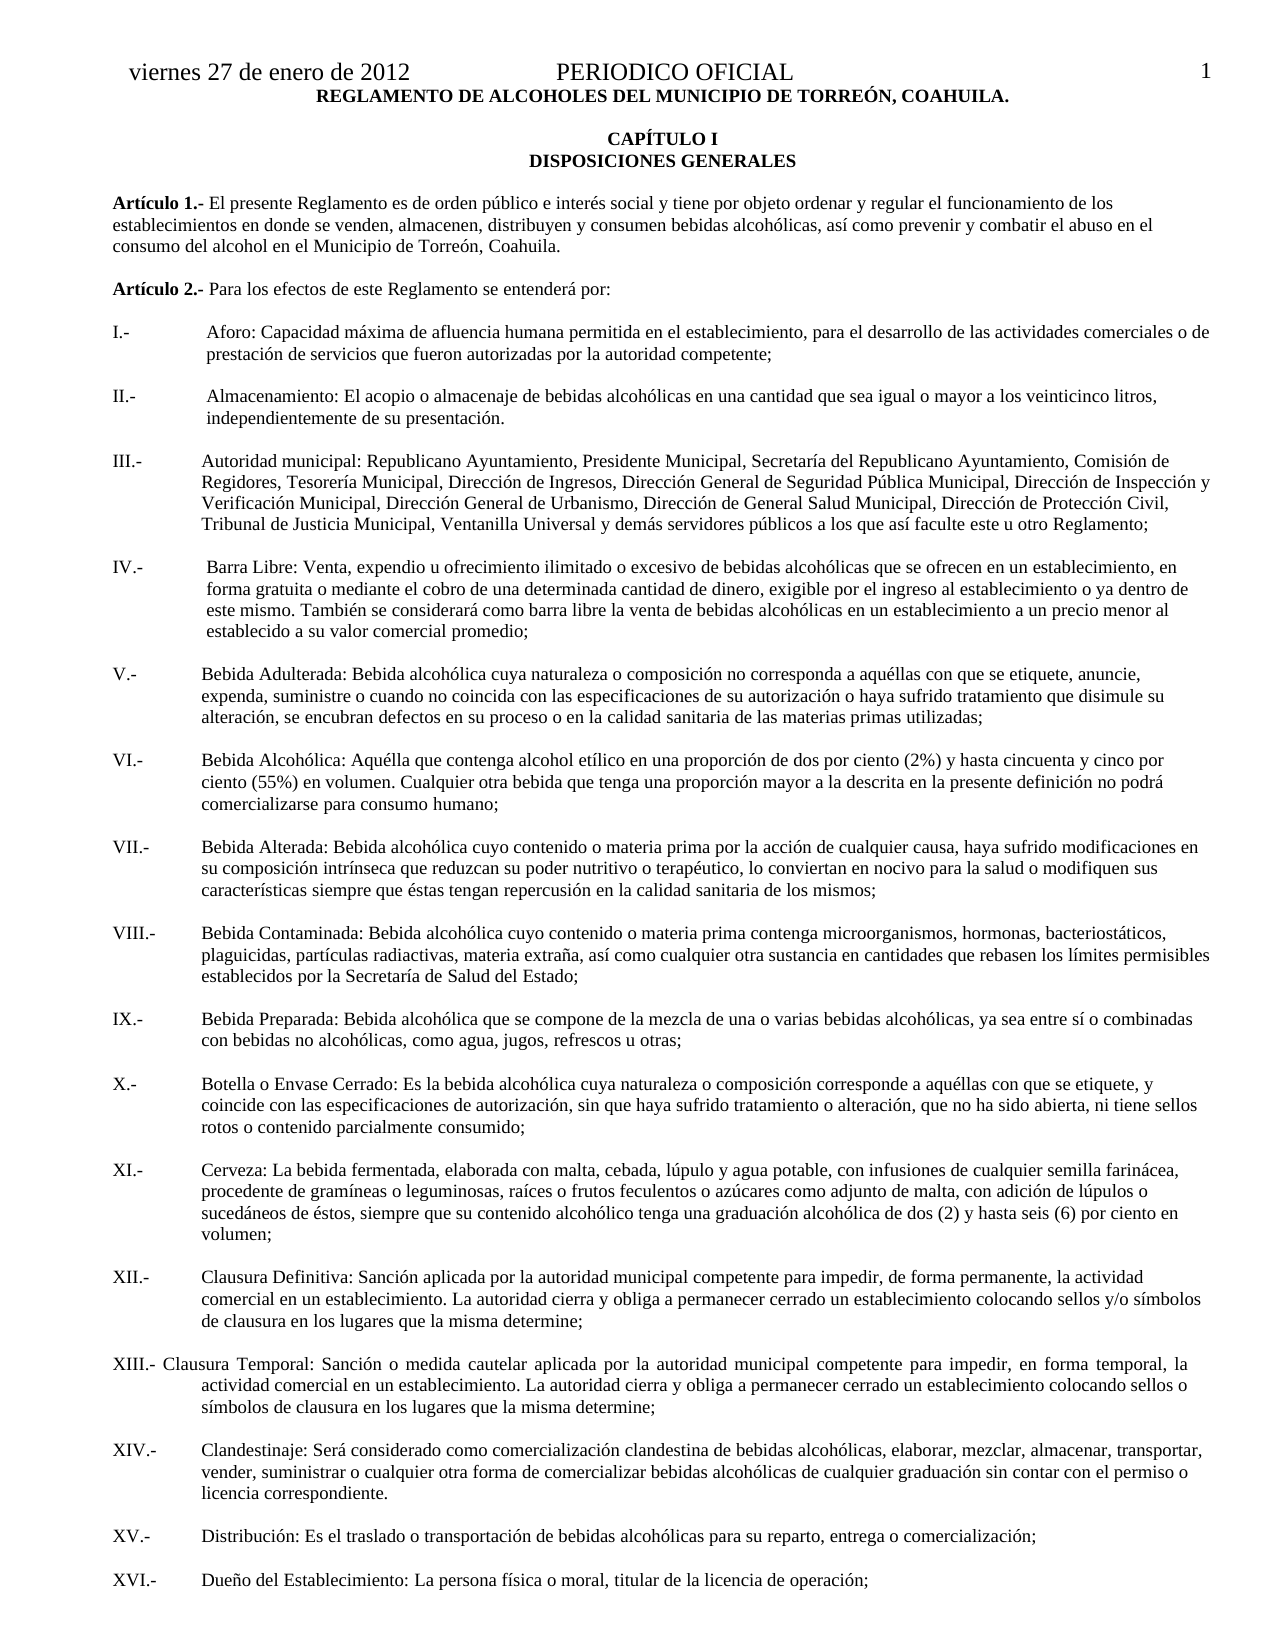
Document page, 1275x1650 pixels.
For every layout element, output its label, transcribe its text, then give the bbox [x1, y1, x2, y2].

text XV.- Distribución: Es el traslado o transportación de bebidas alcohólicas para su reparto, entrega o comercialización; XVI.- Dueño del Establecimiento: La persona física o moral, titular de la licencia de operación; [112, 1525, 1038, 1590]
text XI.- Cerveza: La bebida fermentada, elaborada con malta, cebada, lúpulo y agua potable, con infusiones de cualquier semilla farinácea, procedente de gramíneas o leguminosas, raíces o frutos feculentos o azúcares como adjunto de malta, con adición de lúpulos o sucedáneos de éstos, siempre que su contenido alcohólico tenga una graduación alcohólica de dos (2) y hasta seis (6) por ciento en volumen; [112, 1159, 1181, 1245]
text IV.- Barra Libre: Venta, expendio u ofrecimiento ilimitado o excesivo de bebidas alcohólicas que se ofrecen en un establecimiento, en forma gratuita o mediante el cobro de una determinada cantidad de dinero, exigible por el ingreso al establecimiento o ya dentro de este mismo. También se considerará como barra libre la venta de bebidas alcohólicas en un establecimiento a un precio menor al establecido a su valor comercial promedio; [112, 557, 1191, 642]
text XII.- Clausura Definitiva: Sanción aplicada por la autoridad municipal competente para impedir, de forma permanente, la actividad comercial en un establecimiento. La autoridad cierra y obliga a permanecer cerrado un establecimiento colocando sellos y/o símbolos de clausura en los lugares que la misma determine; [112, 1266, 1203, 1331]
text VI.- Bebida Alcohólica: Aquélla que contenga alcohol etílico en una proporción de dos por ciento (2%) y hasta cincuenta y cinco por ciento (55%) en volumen. Cualquier otra bebida que tenga una proporción mayor a la descrita en la presente definición no podrá comercializarse para consumo humano; [112, 749, 1165, 814]
text VII.- Bebida Alterada: Bebida alcohólica cuyo contenido o materia prima por la acción de cualquier causa, haya sufrido modificaciones en su composición intrínseca que reduzcan su poder nutritivo o terapéutico, lo conviertan en nocivo para la salud o modifiquen sus características siempre que éstas tengan repercusión en la calidad sanitaria de los mismos; [112, 836, 1200, 900]
text I.- Aforo: Capacidad máxima de afluencia humana permitida en el establecimiento, para el desarrollo de las actividades comerciales o de prestación de servicios que fueron autorizadas por la autoridad competente; [112, 322, 1212, 364]
text V.- Bebida Adulterada: Bebida alcohólica cuya naturaleza o composición no corresponda a aquéllas con que se etiquete, anuncie, expenda, suministre o cuando no coincida con las especificaciones de su autorización o haya sufrido tratamiento que disimule su alteración, se encubran defectos en su proceso o en la calidad sanitaria de las materias primas utilizadas; [112, 664, 1166, 727]
text XIV.- Clandestinaje: Será considerado como comercialización clandestina de bebidas alcohólicas, elaborar, mezclar, almacenar, transportar, vender, suministrar o cualquier otra forma de comercializar bebidas alcohólicas de cualquier graduación sin contar con el permiso o licencia correspondiente. [112, 1439, 1204, 1504]
text CAPÍTULO I DISPOSICIONES GENERALES [529, 128, 827, 171]
text Artículo 1.- El presente Reglamento es de orden público e interés social y tiene por objeto ordenar y regular el funcionamiento de los establecimientos en donde se venden, almacenen, distribuyen y consumen bebidas alcohólicas, así como prevenir y combatir el abuso en el consumo del alcohol en el Municipio de Torreón, Coahuila. [112, 192, 1156, 257]
text II.- Almacenamiento: El acopio o almacenaje de bebidas alcohólicas en una cantidad que sea igual o mayor a los veinticinco litros, independientemente de su presentación. [112, 386, 1159, 428]
text III.- Autoridad municipal: Republicano Ayuntamiento, Presidente Municipal, Secretaría del Republicano Ayuntamiento, Comisión de Regidores, Tesorería Municipal, Dirección de Ingresos, Dirección General de Seguridad Pública Municipal, Dirección de Inspección y Verificación Municipal, Dirección General de Urbanismo, Dirección de General Salud Municipal, Dirección de Protección Civil, Tribunal de Justicia Municipal, Ventanilla Universal y demás servidores públicos a los que así faculte este u otro Reglamento; [112, 450, 1212, 535]
text XIII.- Clausura Temporal: Sanción o medida cautelar aplicada por la autoridad municipal competente para impedir, en forma temporal, la actividad comercial en un establecimiento. La autoridad cierra y obliga a permanecer cerrado un establecimiento colocando sellos o símbolos de clausura en los lugares que la misma determine; [112, 1353, 1189, 1417]
text REGLAMENTO DE ALCOHOLES DEL MUNICIPIO DE TORREÓN, COAHUILA. [128, 85, 1197, 106]
text Artículo 2.- Para los efectos de este Reglamento se entenderá por: [112, 278, 1246, 299]
text IX.- Bebida Preparada: Bebida alcohólica que se compone de la mezcla de una o varias bebidas alcohólicas, ya sea entre sí o combinadas con bebidas no alcohólicas, como agua, jugos, refrescos u otras; [112, 1008, 1195, 1051]
text X.- Botella o Envase Cerrado: Es la bebida alcohólica cuya naturaleza o composición corresponde a aquéllas con que se etiquete, y coincide con las especificaciones de autorización, sin que haya sufrido tratamiento o alteración, que no ha sido abierta, ni tiene sellos rotos o contenido parcialmente consumido; [112, 1072, 1199, 1137]
text VIII.- Bebida Contaminada: Bebida alcohólica cuyo contenido o materia prima contenga microorganismos, hormonas, bacteriostáticos, plaguicidas, partículas radiactivas, materia extraña, así como cualquier otra sustancia en cantidades que rebasen los límites permisibles establecidos por la Secretaría de Salud del Estado; [112, 922, 1212, 987]
